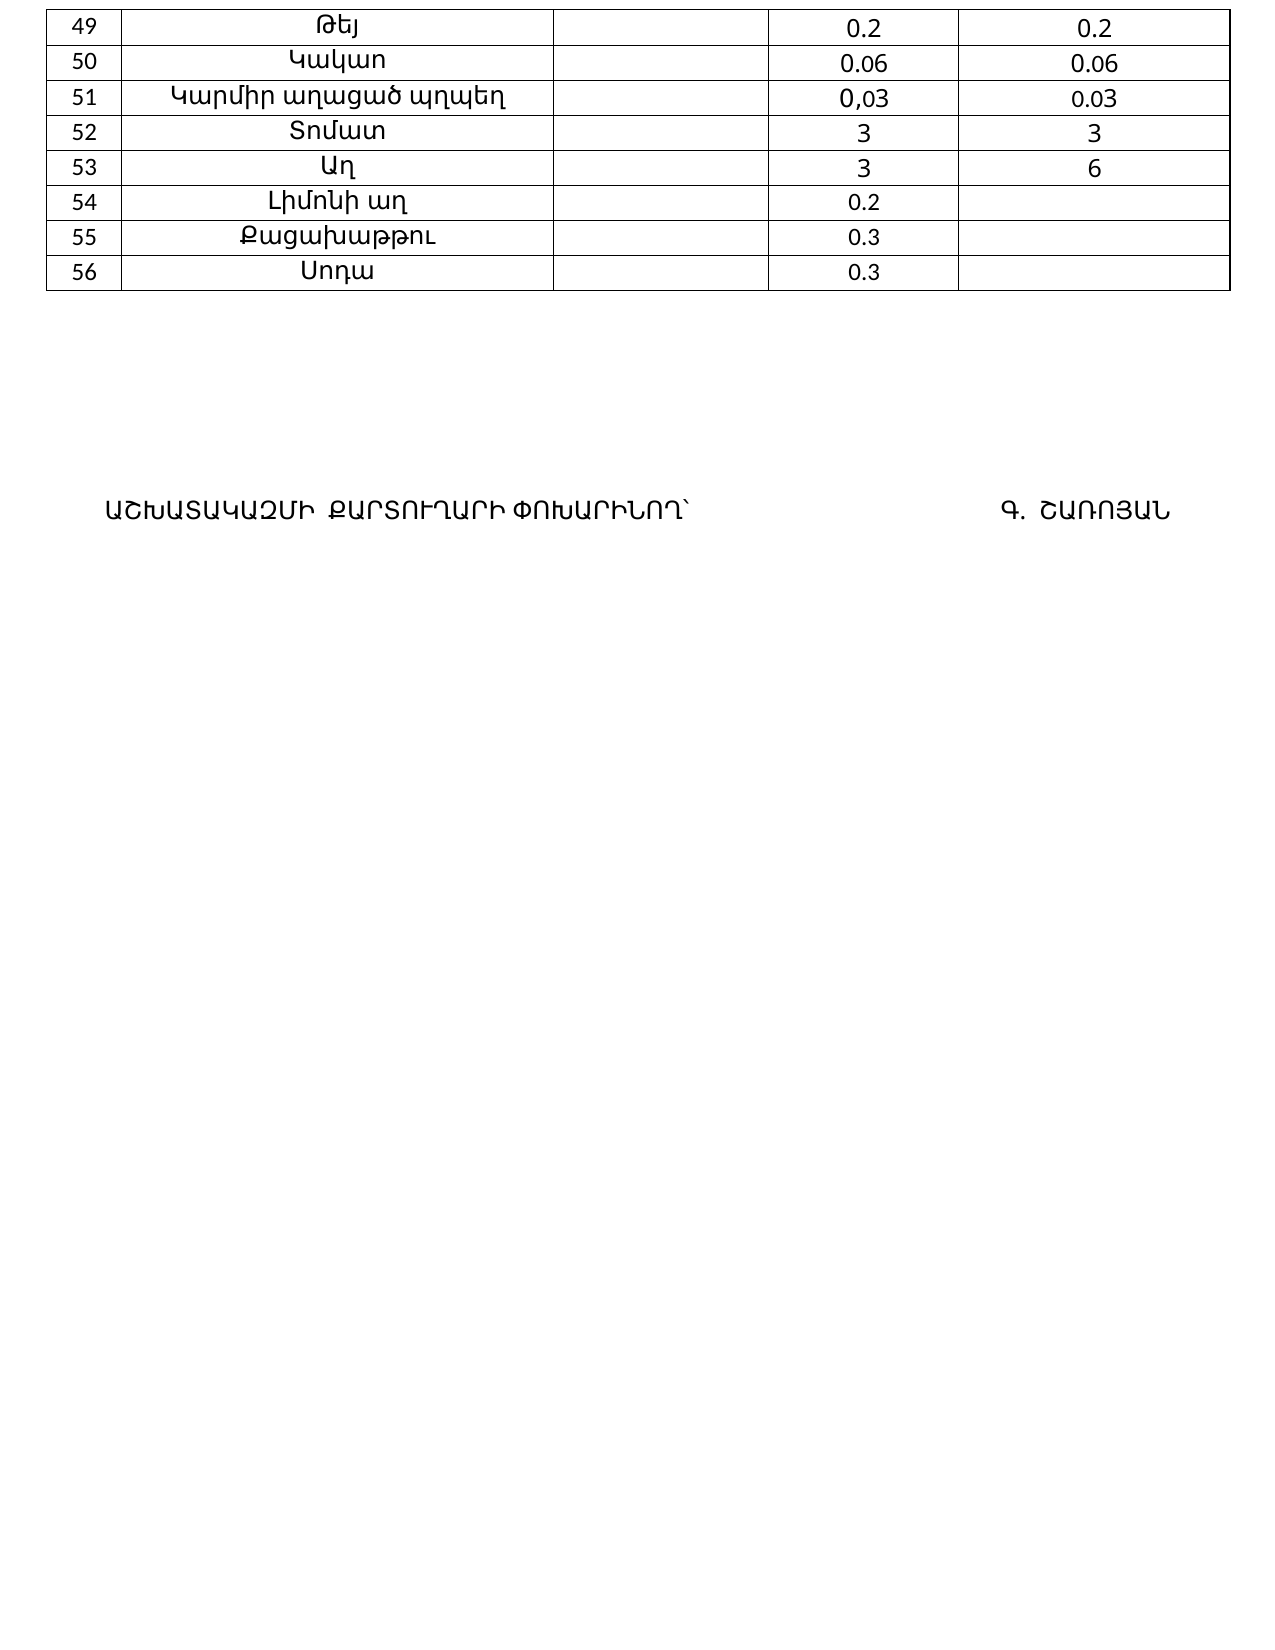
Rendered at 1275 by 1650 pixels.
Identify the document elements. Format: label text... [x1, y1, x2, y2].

table_cell [554, 10, 768, 44]
table_cell 0.2 [959, 10, 1229, 44]
table_cell 50 [47, 46, 121, 79]
table_cell [554, 221, 768, 255]
table_cell 52 [47, 116, 121, 150]
table_cell Կարմիր աղացած պղպեղ [122, 81, 553, 115]
table_cell 3 [769, 151, 958, 185]
table_cell 0.06 [769, 46, 958, 79]
table_cell [959, 256, 1229, 290]
table_cell 53 [47, 151, 121, 185]
table_cell 3 [769, 116, 958, 150]
table_cell 3 [959, 116, 1229, 150]
table_cell [554, 186, 768, 220]
table_cell 55 [47, 221, 121, 255]
table_cell Քացախաթթու [122, 221, 553, 255]
table_cell 0.2 [769, 186, 958, 220]
table_cell 0.3 [769, 256, 958, 290]
table_cell 6 [959, 151, 1229, 185]
table_cell [959, 221, 1229, 255]
table_cell [554, 256, 768, 290]
table_cell [554, 151, 768, 185]
table_cell 49 [47, 10, 121, 44]
text ԱՇԽԱՏԱԿԱԶՄԻ ՔԱՐՏՈՒՂԱՐԻ ՓՈԽԱՐԻՆՈՂ՝ Գ. ՇԱՌՈՅԱՆ [66, 493, 1209, 527]
table_cell Աղ [122, 151, 553, 185]
table_cell 0.2 [769, 10, 958, 44]
table_cell [959, 186, 1229, 220]
table_cell 51 [47, 81, 121, 115]
table_cell 56 [47, 256, 121, 290]
table_cell Տոմատ [122, 116, 553, 150]
table_cell [554, 116, 768, 150]
table_cell Թեյ [122, 10, 553, 44]
table_cell 0,03 [769, 81, 958, 115]
table_cell [554, 46, 768, 79]
table_cell Կակաո [122, 46, 553, 79]
table_cell 0.03 [959, 81, 1229, 115]
table_cell Սոդա [122, 256, 553, 290]
table_cell 0.06 [959, 46, 1229, 79]
table_cell Լիմոնի աղ [122, 186, 553, 220]
table_cell 54 [47, 186, 121, 220]
table_cell 0.3 [769, 221, 958, 255]
table_cell [554, 81, 768, 115]
